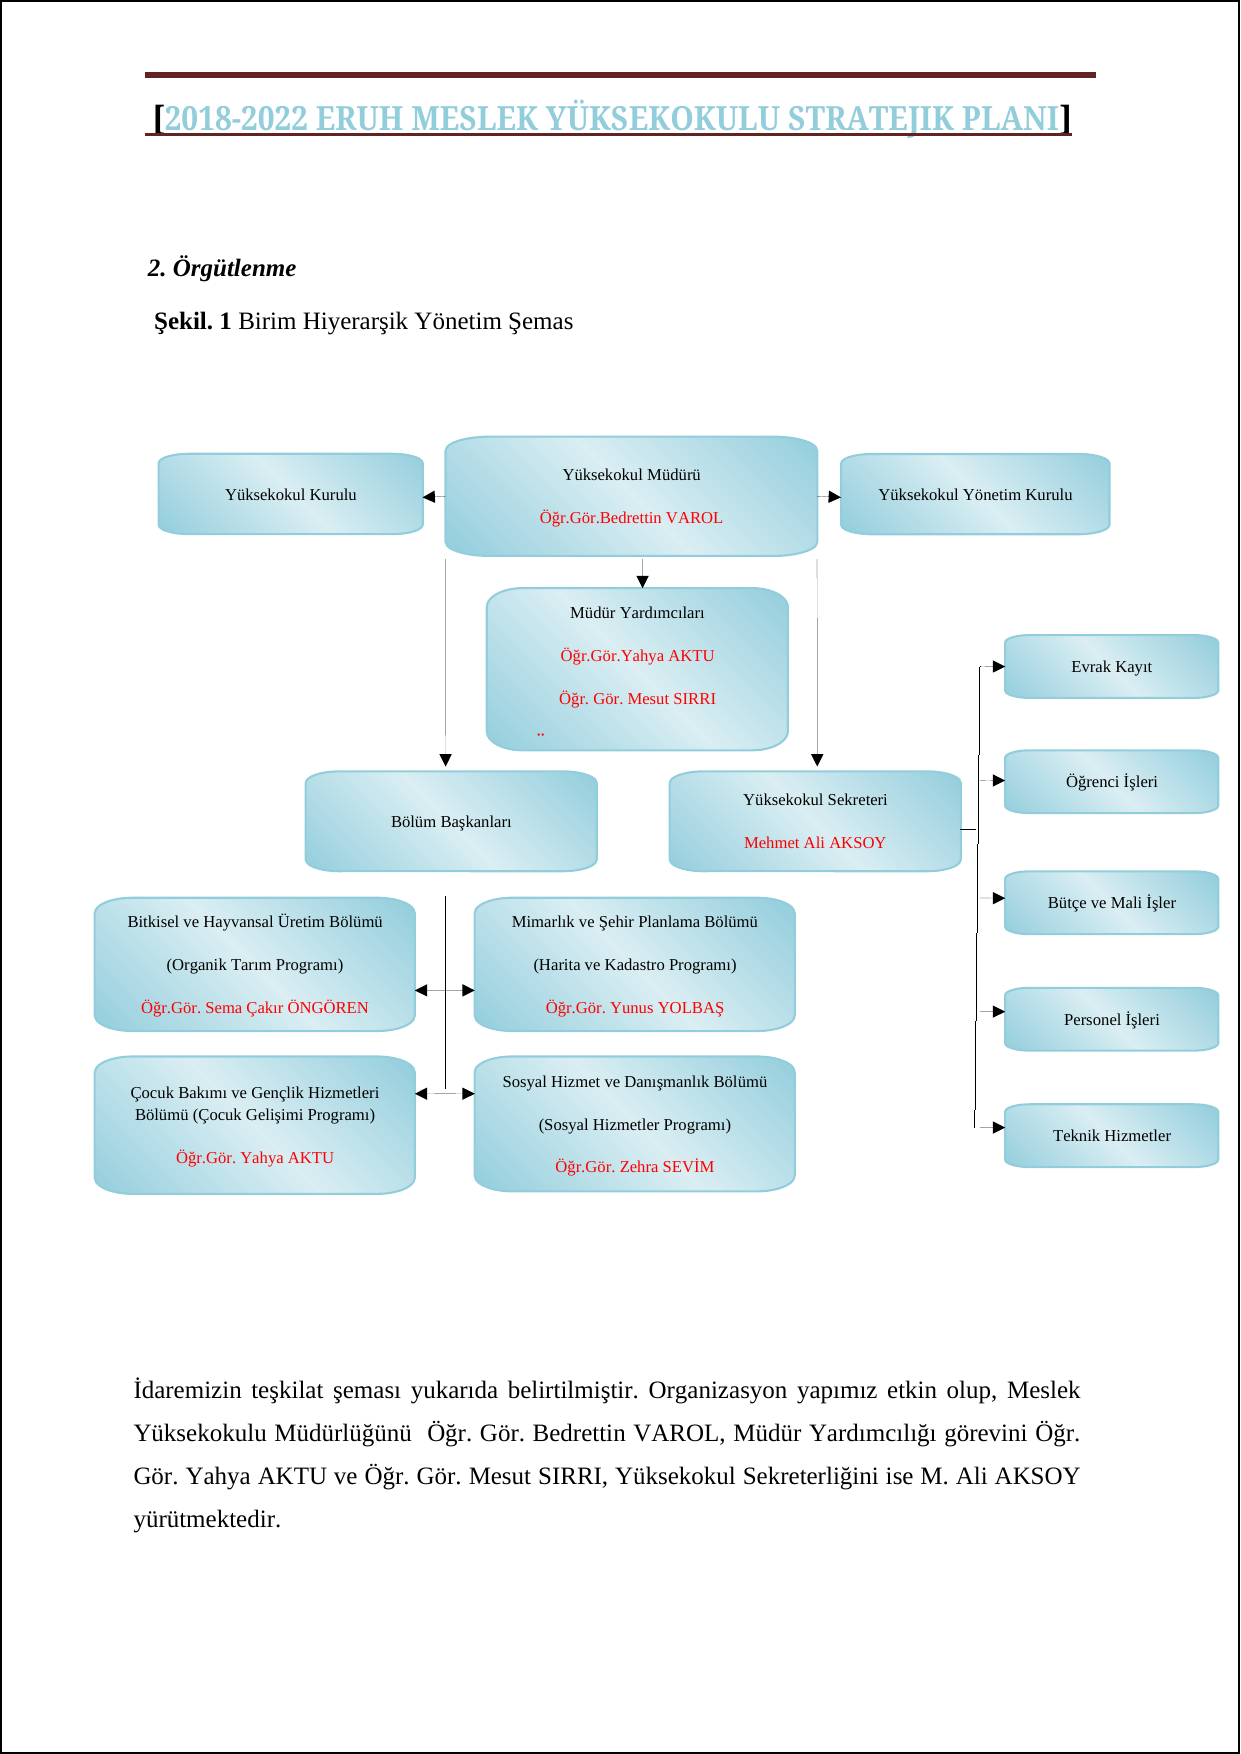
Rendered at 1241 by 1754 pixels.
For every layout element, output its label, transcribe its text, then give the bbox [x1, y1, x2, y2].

subtitle 2. Örgütlenme [148, 253, 1178, 282]
text Şekil. 1 Birim Hiyerarşik Yönetim Şemas [154, 306, 1178, 335]
text İdaremizin teşkilat şeması yukarıda belirtilmiştir. Organizasyon yapımız etkin olup, Meslek Yüksekokulu Müdürlüğünü Öğr. Gör. Bedrettin VAROL, Müdür Yardımcılığı görevini Öğr. Gör. Yahya AKTU ve Öğr. Gör. Mesut SIRRI, Yüksekokul Sekreterliğini ise M. Ali AKSOY yürütmektedir. [133, 1375, 1082, 1533]
text [2018-2022 ERUH MESLEK YÜKSEKOKULU STRATEJIK PLANI] [145, 29, 1178, 141]
